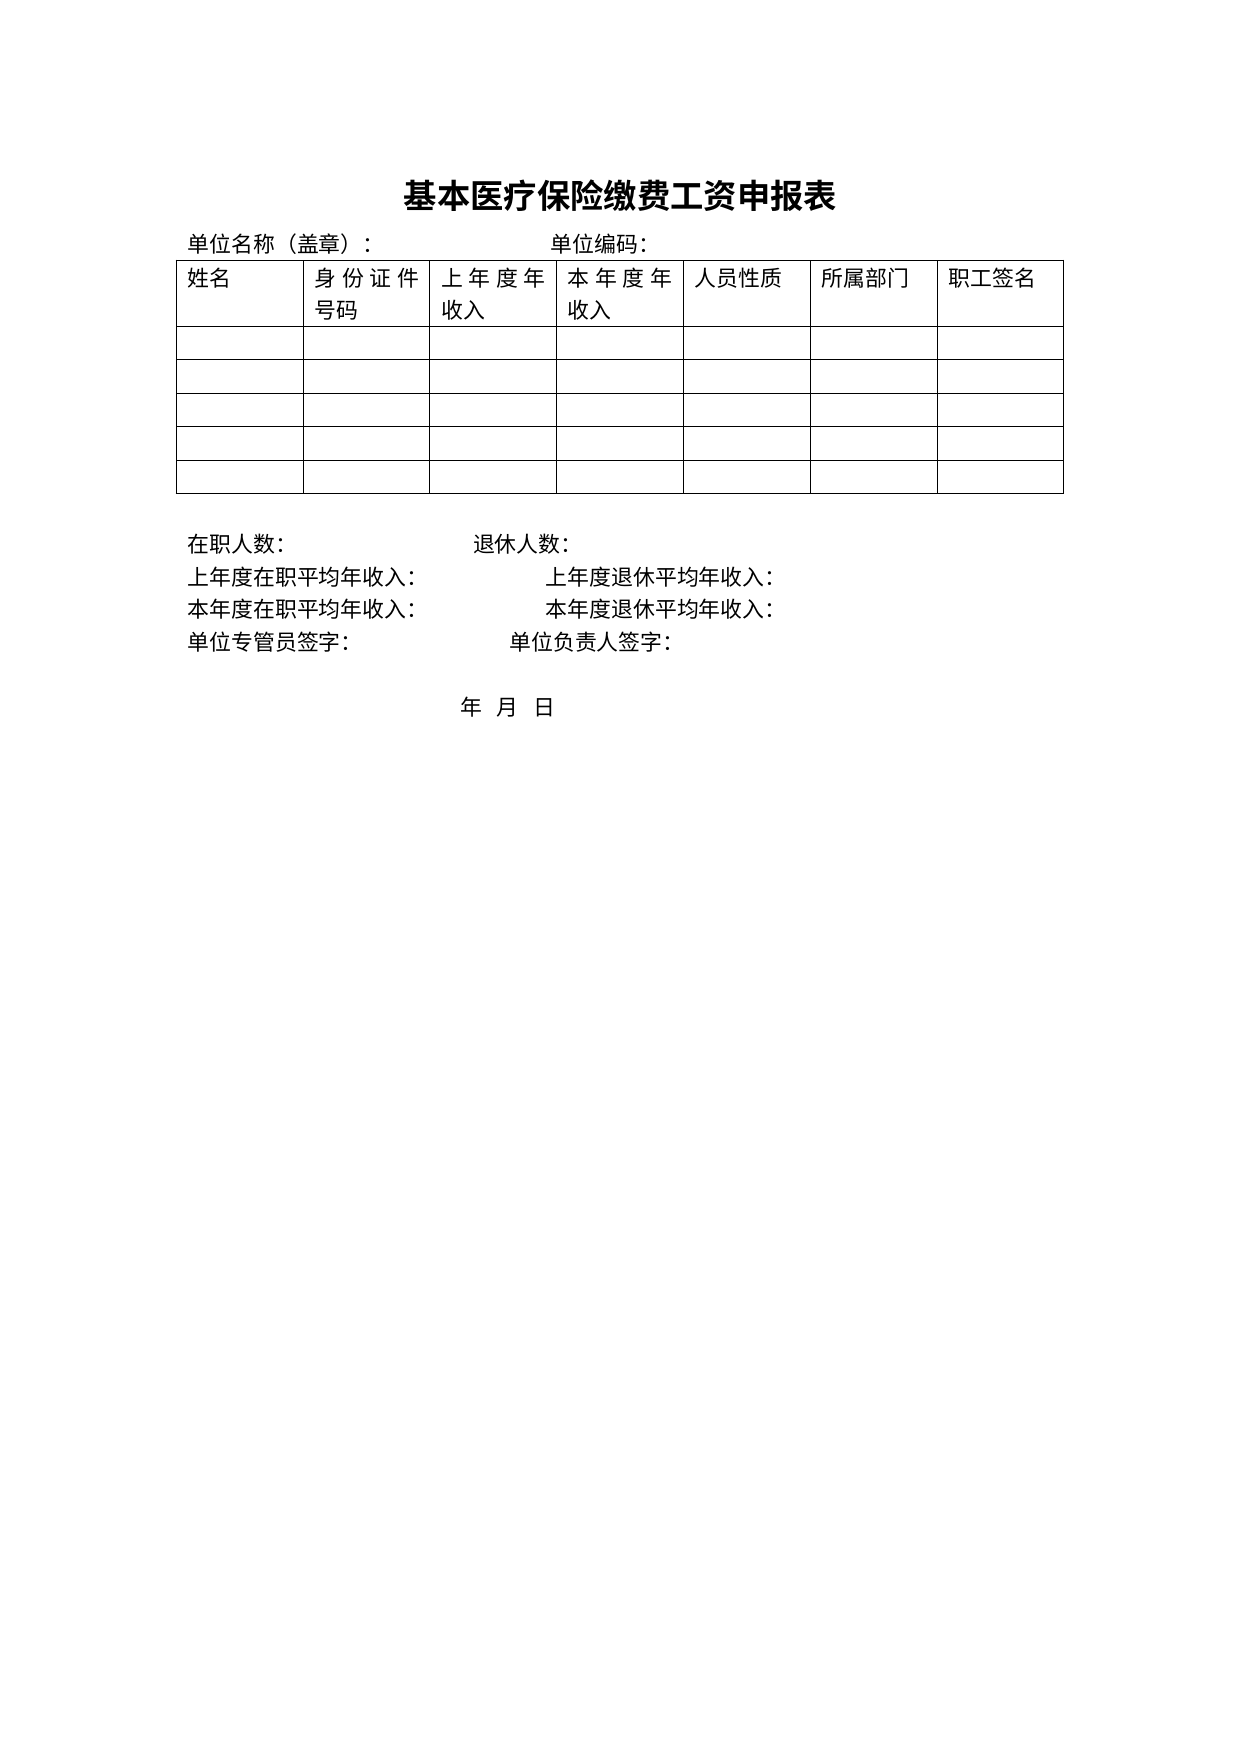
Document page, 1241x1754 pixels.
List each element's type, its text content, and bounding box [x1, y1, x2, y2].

table_cell [684, 327, 810, 359]
table_cell [811, 360, 937, 393]
text 本年度在职平均年收入： 本年度退休平均年收入： [187, 592, 1053, 624]
table_cell [811, 327, 937, 359]
table_cell [177, 360, 303, 393]
text 单位专管员签字： 单位负责人签字： [187, 624, 1053, 657]
table_cell [938, 461, 1063, 493]
table_cell [430, 360, 556, 393]
table_header 身份证件号码 [304, 261, 429, 326]
table_cell [938, 394, 1063, 426]
text 基本医疗保险缴费工资申报表 [187, 162, 1053, 227]
table_header 上年度年收入 [430, 261, 556, 326]
table_cell [177, 327, 303, 359]
table_cell [430, 394, 556, 426]
table_cell [304, 327, 429, 359]
table_cell [557, 394, 683, 426]
table_cell [304, 394, 429, 426]
text 在职人数： 退休人数： [187, 527, 1053, 559]
table_cell [430, 461, 556, 493]
table_cell [938, 327, 1063, 359]
table_cell [811, 427, 937, 460]
table_cell [304, 360, 429, 393]
table_cell [557, 427, 683, 460]
table_cell [557, 461, 683, 493]
table_cell [430, 427, 556, 460]
table_header 姓名 [177, 261, 303, 326]
table_cell [938, 360, 1063, 393]
text 年 月 日 [187, 689, 1053, 722]
table_cell [811, 461, 937, 493]
table_cell [684, 360, 810, 393]
table_cell [684, 461, 810, 493]
table_cell [304, 461, 429, 493]
table_header 职工签名 [938, 261, 1063, 326]
table_cell [430, 327, 556, 359]
table_cell [684, 427, 810, 460]
table_cell [177, 394, 303, 426]
table_cell [304, 427, 429, 460]
table_header 所属部门 [811, 261, 937, 326]
table_cell [557, 360, 683, 393]
table_cell [177, 461, 303, 493]
table_cell [938, 427, 1063, 460]
table_cell [684, 394, 810, 426]
table_header 人员性质 [684, 261, 810, 326]
table_cell [177, 427, 303, 460]
table_cell [557, 327, 683, 359]
table_cell [811, 394, 937, 426]
text 单位名称（盖章）： 单位编码： [187, 227, 1053, 259]
table_header 本年度年收入 [557, 261, 683, 326]
text 上年度在职平均年收入： 上年度退休平均年收入： [187, 559, 1053, 592]
